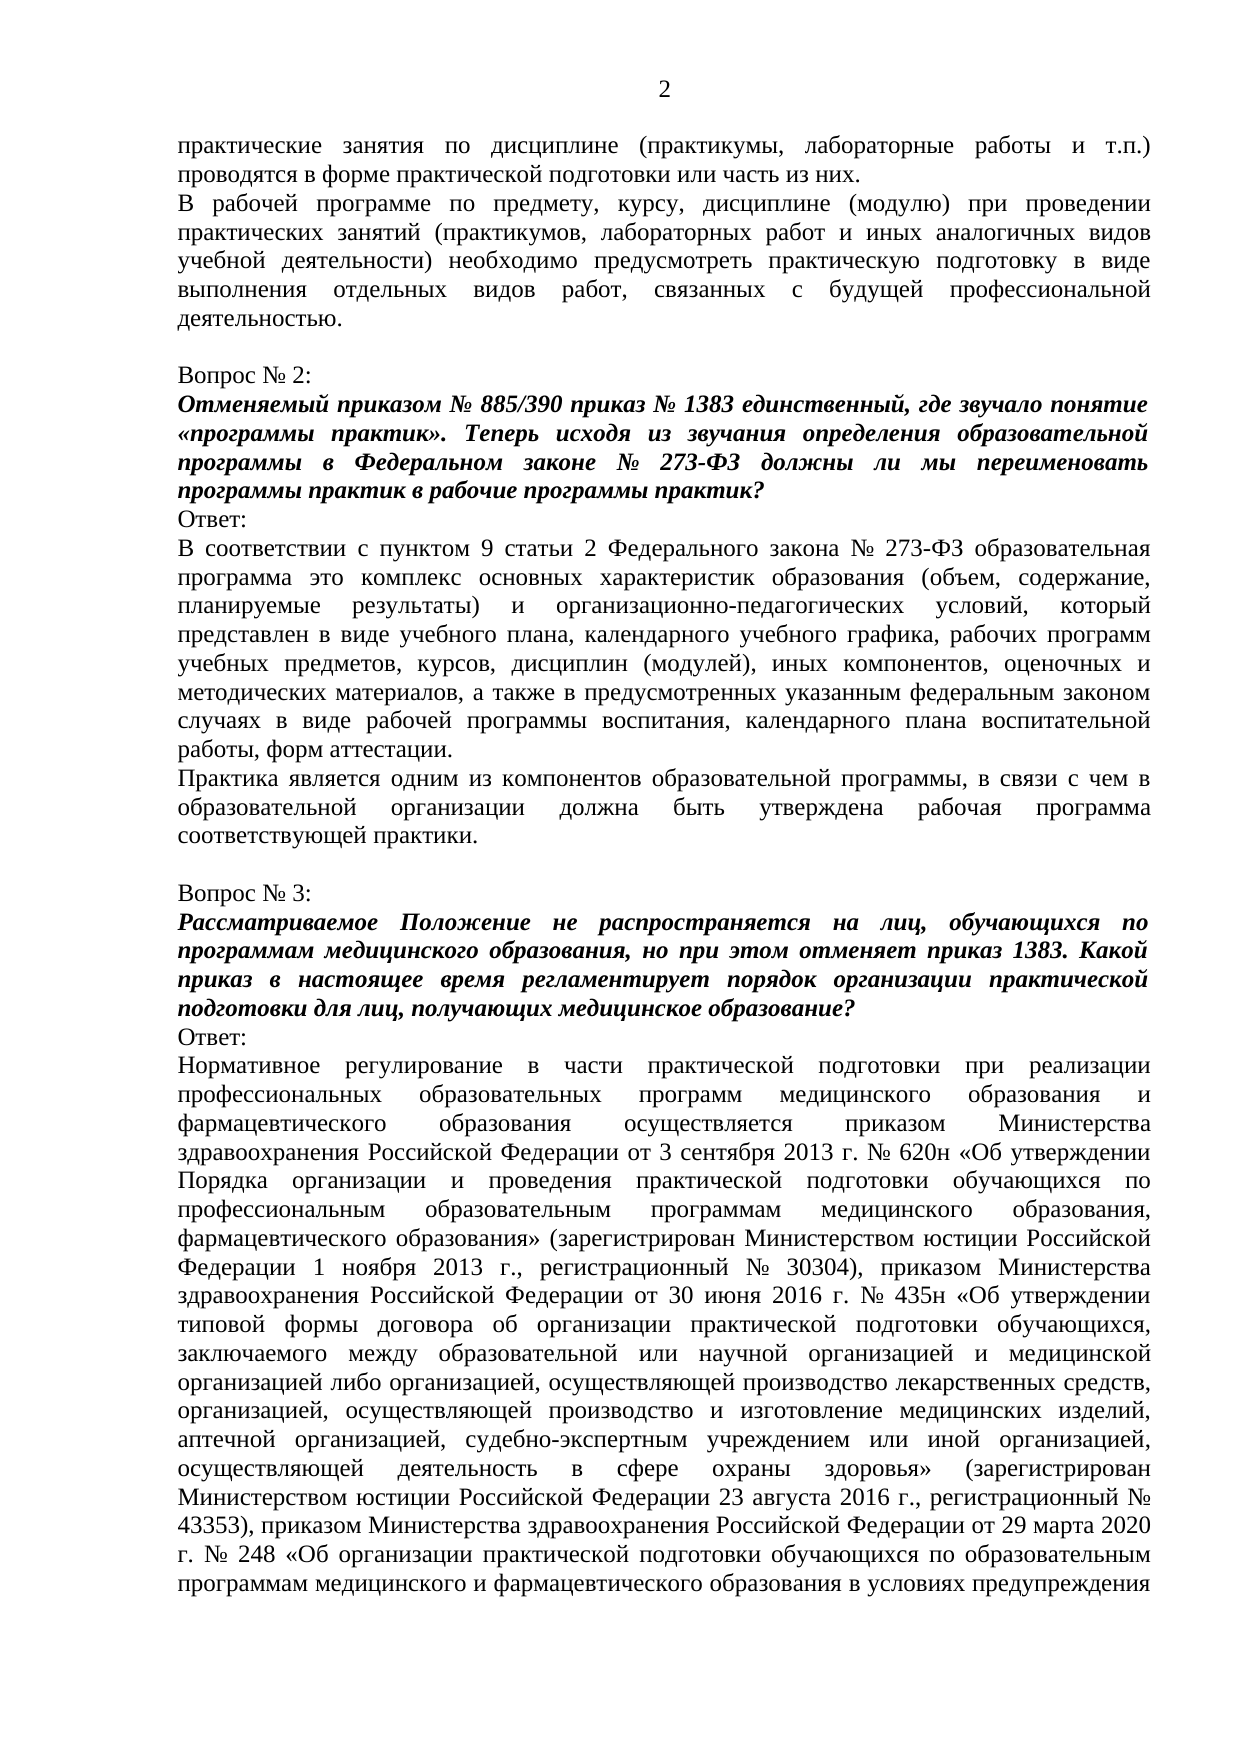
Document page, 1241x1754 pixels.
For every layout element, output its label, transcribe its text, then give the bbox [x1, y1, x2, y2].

text Отменяемый приказом № 885/390 приказ № 1383 единственный, где звучало понятие «программы практик». Теперь исходя из звучания определения образовательной программы в Федеральном законе № 273-ФЗ должны ли мы переименовать программы практик в рабочие программы практик? [177, 389, 1152, 504]
text Ответ: [177, 504, 1152, 533]
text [177, 1051, 1152, 1597]
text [177, 131, 1152, 188]
text Вопрос № 2: [177, 361, 1152, 389]
text В соответствии с пунктом 9 статьи 2 Федерального закона № 273-ФЗ образовательная программа это комплекс основных характеристик образования (объем, содержание, планируемые результаты) и организационно-педагогических условий, который представлен в виде учебного плана, календарного учебного графика, рабочих программ учебных предметов, курсов, дисциплин (модулей), иных компонентов, оценочных и методических материалов, а также в предусмотренных указанным федеральным законом случаях в виде рабочей программы воспитания, календарного плана воспитательной работы, форм аттестации. [177, 533, 1152, 763]
text Практика является одним из компонентов образовательной программы, в связи с чем в образовательной организации должна быть утверждена рабочая программа соответствующей практики. [177, 763, 1152, 849]
text Ответ: [177, 1022, 1152, 1051]
text В рабочей программе по предмету, курсу, дисциплине (модулю) при проведении практических занятий (практикумов, лабораторных работ и иных аналогичных видов учебной деятельности) необходимо предусмотреть практическую подготовку в виде выполнения отдельных видов работ, связанных с будущей профессиональной деятельностью. [177, 188, 1152, 332]
text Вопрос № 3: [177, 878, 1152, 907]
text Рассматриваемое Положение не распространяется на лиц, обучающихся по программам медицинского образования, но при этом отменяет приказ 1383. Какой приказ в настоящее время регламентирует порядок организации практической подготовки для лиц, получающих медицинское образование? [177, 907, 1152, 1022]
